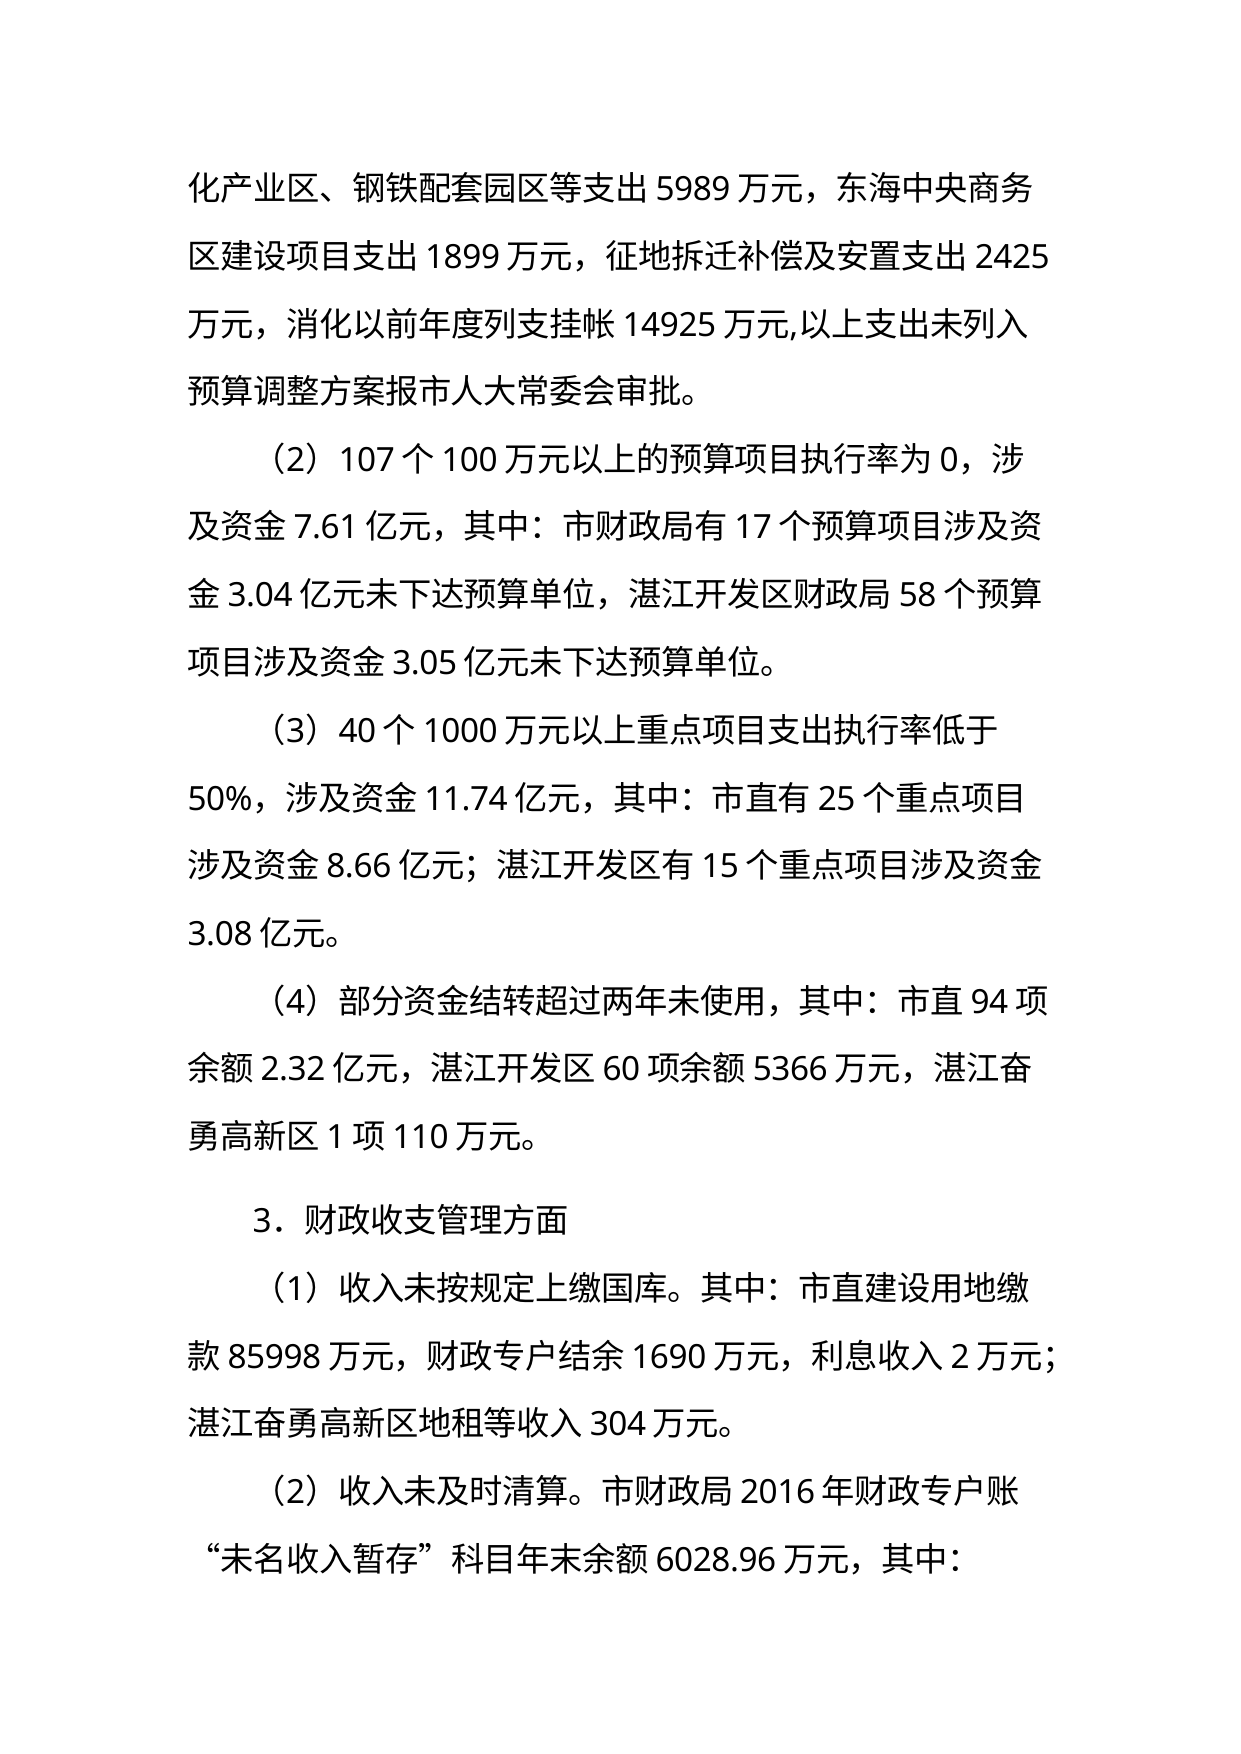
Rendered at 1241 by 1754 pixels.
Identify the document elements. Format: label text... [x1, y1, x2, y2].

text （2）107个100万元以上的预算项目执行率为0，涉及资金7.61亿元，其中：市财政局有17个预算项目涉及资金3.04亿元未下达预算单位，湛江开发区财政局58个预算项目涉及资金3.05亿元未下达预算单位。 [187, 433, 1053, 684]
text （4）部分资金结转超过两年未使用，其中：市直94项余额2.32亿元，湛江开发区60项余额5366万元，湛江奋勇高新区1项110万元。 [187, 974, 1053, 1158]
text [187, 162, 1053, 413]
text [187, 1465, 1053, 1581]
subtitle 3．财政收支管理方面 [187, 1194, 1053, 1242]
text （1）收入未按规定上缴国库。其中：市直建设用地缴款85998万元，财政专户结余1690万元，利息收入2万元；湛江奋勇高新区地租等收入304万元。 [187, 1262, 1053, 1446]
text （3）40个1000万元以上重点项目支出执行率低于50%，涉及资金11.74亿元，其中：市直有25个重点项目涉及资金8.66亿元；湛江开发区有15个重点项目涉及资金3.08亿元。 [187, 703, 1053, 955]
